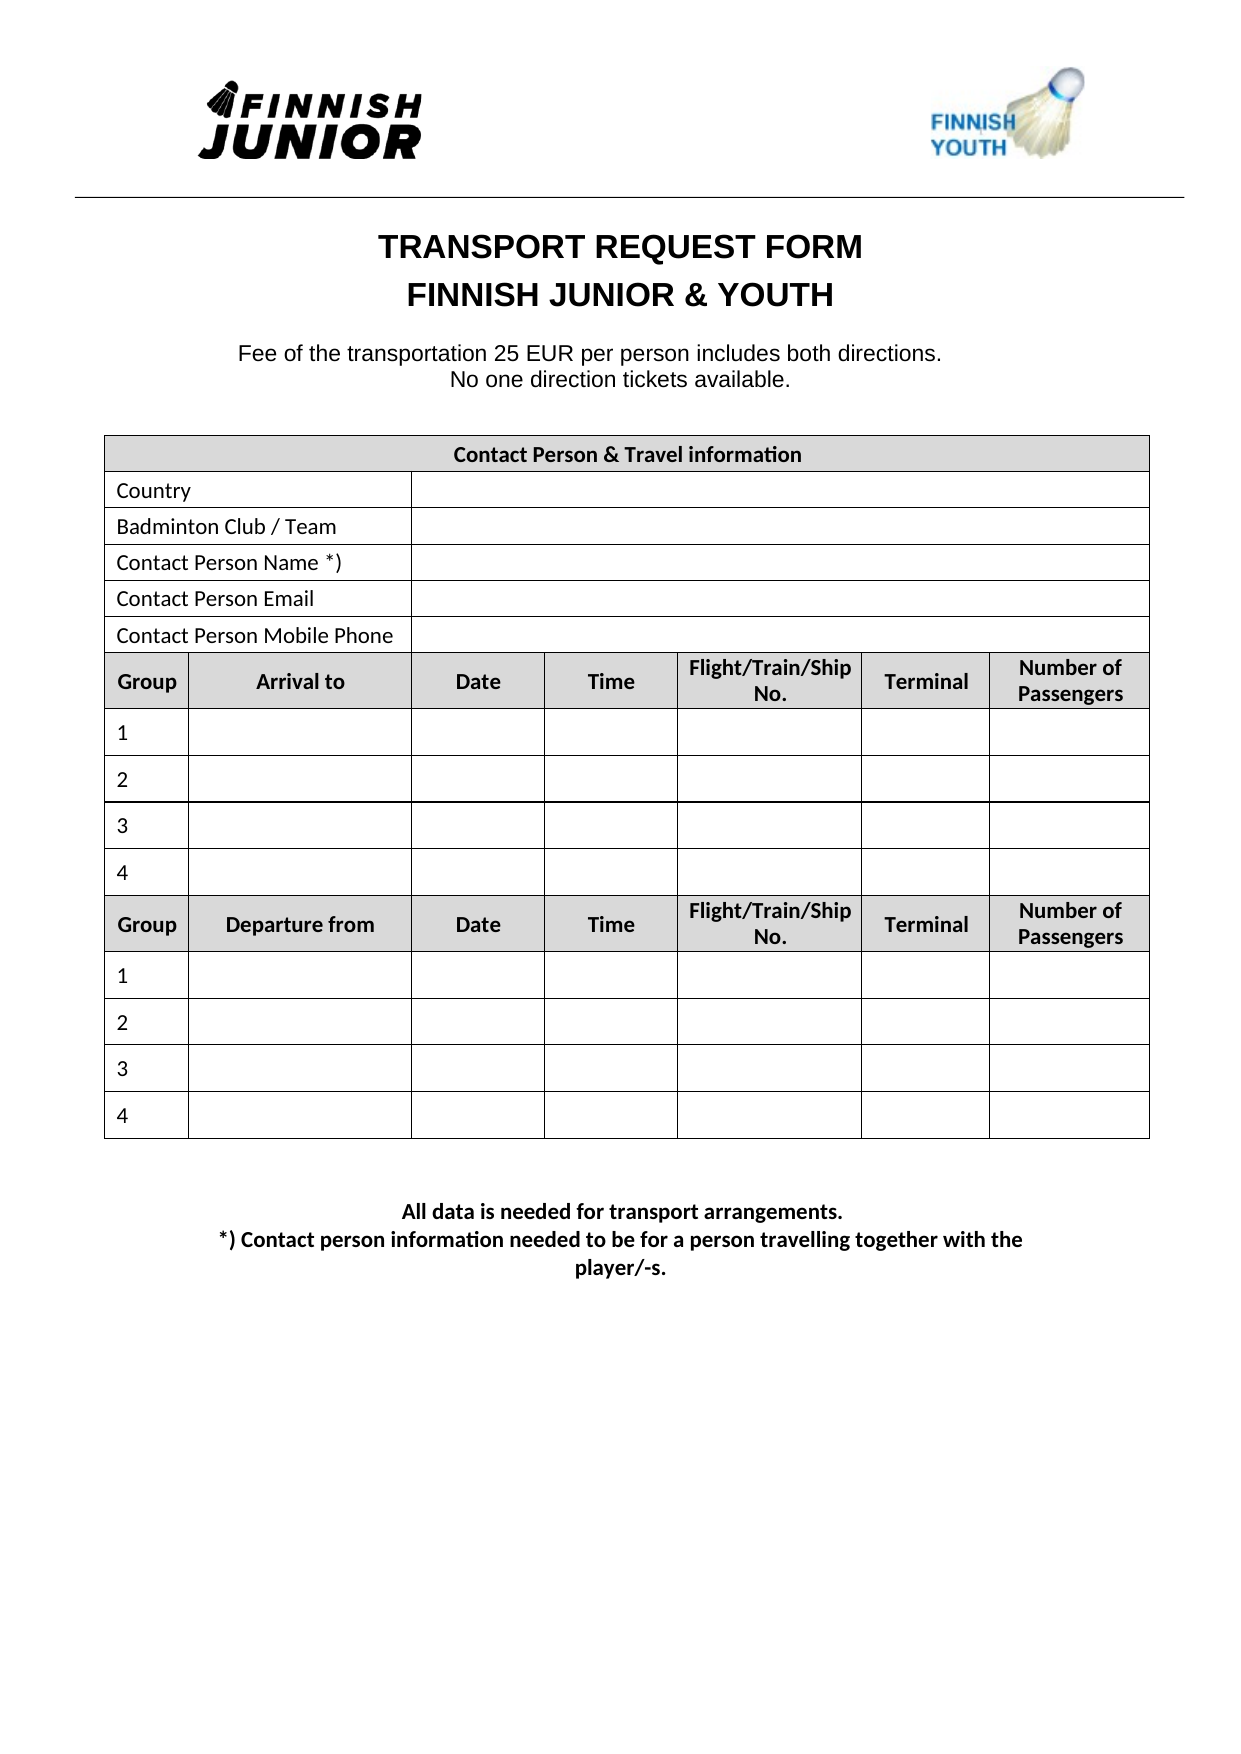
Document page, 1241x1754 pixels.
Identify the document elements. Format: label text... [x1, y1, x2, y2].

table_cell Date [412, 896, 544, 951]
table_cell Flight/Train/Ship No. [678, 896, 861, 951]
text TRANSPORT REQUEST FORM [187, 227, 1054, 265]
table_cell [189, 849, 411, 895]
table_cell [990, 849, 1149, 895]
table_cell [678, 709, 861, 754]
text Fee of the transportation 25 EUR per person includes both directions. [238, 314, 974, 366]
text *) Contact person information needed to be for a person travelling together with the player/-s. [187, 1225, 1054, 1281]
table_cell [862, 1092, 989, 1138]
table_cell Country [105, 472, 411, 507]
table_cell [545, 803, 677, 848]
table_cell [678, 756, 861, 801]
table_cell 4 [105, 1092, 188, 1138]
table_cell [990, 952, 1149, 997]
table_cell 2 [105, 756, 188, 801]
table_cell [862, 999, 989, 1044]
table_cell Time [545, 896, 677, 951]
table_cell [678, 803, 861, 848]
table_cell Group [105, 653, 188, 708]
table_cell [412, 581, 1149, 616]
table_cell Number of Passengers [990, 896, 1149, 951]
table_cell 3 [105, 1045, 188, 1091]
table_cell [412, 756, 544, 801]
table_cell [412, 849, 544, 895]
table_cell [412, 1092, 544, 1138]
table_cell [862, 952, 989, 997]
table_cell 1 [105, 709, 188, 754]
table_cell Group [105, 896, 188, 951]
table_cell 4 [105, 849, 188, 895]
table_cell Contact Person Mobile Phone [105, 617, 411, 652]
table_cell [412, 508, 1149, 543]
table_cell Arrival to [189, 653, 411, 708]
picture [930, 66, 1085, 159]
table_cell [678, 952, 861, 997]
table_cell [678, 999, 861, 1044]
table_cell Terminal [862, 896, 989, 951]
table_cell [189, 803, 411, 848]
picture [197, 80, 422, 159]
table_cell Terminal [862, 653, 989, 708]
table_cell [545, 952, 677, 997]
table_cell [990, 1045, 1149, 1091]
table_cell 2 [105, 999, 188, 1044]
table_cell [990, 999, 1149, 1044]
table_cell [545, 849, 677, 895]
table_cell [990, 1092, 1149, 1138]
table_cell Number of Passengers [990, 653, 1149, 708]
table_cell [545, 756, 677, 801]
table_cell Contact Person Name *) [105, 545, 411, 580]
table_cell Badminton Club / Team [105, 508, 411, 543]
table_cell [412, 472, 1149, 507]
table_cell [189, 1092, 411, 1138]
table_cell [545, 999, 677, 1044]
table_cell Date [412, 653, 544, 708]
text FINNISH JUNIOR & YOUTH [187, 274, 1054, 313]
table_cell [678, 1045, 861, 1091]
table_cell [545, 1045, 677, 1091]
text No one direction tickets available. [449, 366, 1161, 393]
table_cell [545, 709, 677, 754]
table_cell [678, 1092, 861, 1138]
table_cell Contact Person Email [105, 581, 411, 616]
table_cell [412, 545, 1149, 580]
table_cell [862, 849, 989, 895]
table_cell [412, 709, 544, 754]
table_cell [990, 756, 1149, 801]
table_cell Departure from [189, 896, 411, 951]
table_cell [189, 709, 411, 754]
table_cell 3 [105, 803, 188, 848]
table_cell [189, 952, 411, 997]
table_cell [412, 617, 1149, 652]
table_cell [862, 1045, 989, 1091]
table_cell [990, 803, 1149, 848]
table_cell [189, 999, 411, 1044]
table_cell 1 [105, 952, 188, 997]
table_cell [678, 849, 861, 895]
table_cell Flight/Train/Ship No. [678, 653, 861, 708]
table_cell [862, 756, 989, 801]
table_cell [990, 709, 1149, 754]
table_cell [189, 1045, 411, 1091]
table_cell [412, 999, 544, 1044]
table_cell [412, 952, 544, 997]
table_cell Time [545, 653, 677, 708]
table_cell [862, 803, 989, 848]
table_cell [862, 709, 989, 754]
table_header Contact Person & Travel information [105, 436, 1149, 471]
text All data is needed for transport arrangements. [186, 1197, 1054, 1225]
table_cell [189, 756, 411, 801]
table_cell [412, 803, 544, 848]
table_cell [545, 1092, 677, 1138]
table_cell [412, 1045, 544, 1091]
